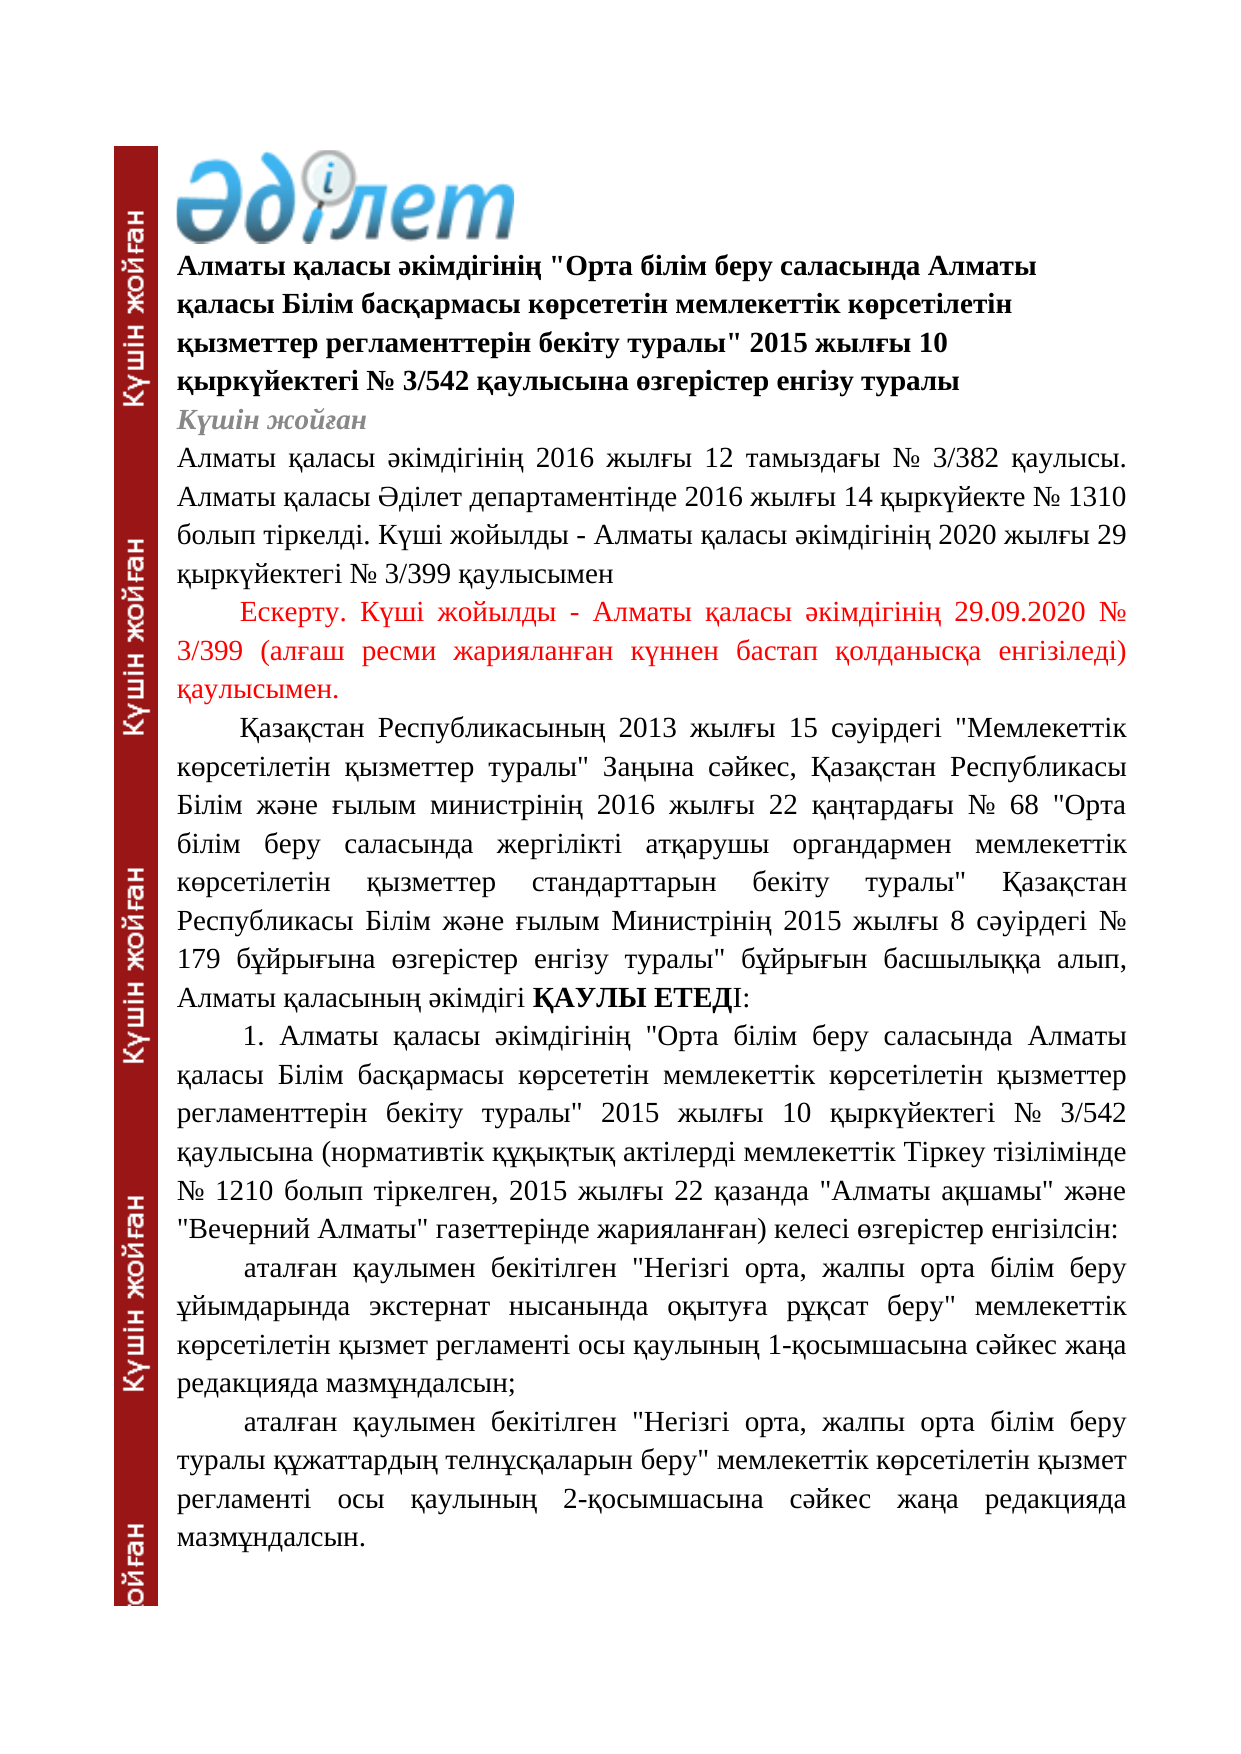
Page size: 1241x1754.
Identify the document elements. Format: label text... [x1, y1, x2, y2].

text аталған қаулымен бекітілген "Негiзгi орта, жалпы орта бiлiм беру туралы құжаттардың телнұсқаларын беру" мемлекеттiк көрсетiлетiн қызмет регламенті осы қаулының 2-қосымшасына сәйкес жаңа редакцияда мазмұндалсын. [112, 1404, 1128, 1553]
picture [114, 397, 158, 402]
picture [114, 435, 158, 440]
text Алматы қаласы әкiмдiгiнiң "Орта бiлiм беру саласында Алматы қаласы Бiлiм басқармасы көрсететiн мемлекеттiк көрсетiлетiн қызметтер регламенттерiн бекiту туралы" 2015 жылғы 10 қыркүйектегі № 3/542 қаулысына өзгерістер енгізу туралы [112, 248, 1128, 397]
text аталған қаулымен бекітілген "Негiзгi орта, жалпы орта бiлiм беру ұйымдарында экстернат нысанында оқытуға рұқсат беру" мемлекеттiк көрсетiлетiн қызмет регламенті осы қаулының 1-қосымшасына сәйкес жаңа редакцияда мазмұндалсын; [112, 1250, 1128, 1399]
text Қазақстан Республикасының 2013 жылғы 15 сәуiрдегi "Мемлекеттiк көрсетiлетiн қызметтер туралы" Заңына сәйкес, Қазақстан Республикасы Білім және ғылым министрінің 2016 жылғы 22 қаңтардағы № 68 "Орта бiлiм беру саласында жергiлiктi атқарушы органдармен мемлекеттiк көрсетiлетiн қызметтер стандарттарын бекiту туралы" Қазақстан Республикасы Бiлiм және ғылым Министрiнiң 2015 жылғы 8 сәуiрдегi № 179 бұйрығына өзгерiстер енгiзу туралы" бұйрығын басшылыққа алып, Алматы қаласының әкiмдiгi ҚАУЛЫ ЕТЕДI: [112, 710, 1128, 1013]
text 1. Алматы қаласы әкiмдiгiнiң "Орта бiлiм беру саласында Алматы қаласы Бiлiм басқармасы көрсететiн мемлекеттiк көрсетiлетiн қызметтер регламенттерiн бекiту туралы" 2015 жылғы 10 қыркүйектегі № 3/542 қаулысына (нормативтік құқықтық актілерді мемлекеттік Тіркеу тізілімінде № 1210 болып тiркелген, 2015 жылғы 22 қазанда "Алматы ақшамы" және "Вечерний Алматы" газеттерінде жарияланған) келесі өзгерiстер енгiзiлсiн: [112, 1018, 1128, 1245]
picture [114, 589, 158, 594]
picture [114, 1553, 158, 1606]
text Ескерту. Күші жойылды - Алматы қаласы әкімдігінің 29.09.2020 № 3/399 (алғаш ресми жарияланған күннен бастап қолданысқа енгізіледі) қаулысымен. [112, 594, 1128, 705]
picture [114, 1245, 158, 1250]
picture [114, 705, 158, 710]
picture [114, 146, 158, 248]
text Күшін жойған [112, 402, 1128, 435]
picture [114, 1013, 158, 1018]
picture [114, 1399, 158, 1404]
text Алматы қаласы әкімдігінің 2016 жылғы 12 тамыздағы № 3/382 қаулысы. Алматы қаласы Әділет департаментінде 2016 жылғы 14 қыркүйекте № 1310 болып тіркелді. Күші жойылды - Алматы қаласы әкімдігінің 2020 жылғы 29 қыркүйектегі № 3/399 қаулысымен [112, 440, 1128, 589]
picture [176, 150, 515, 244]
